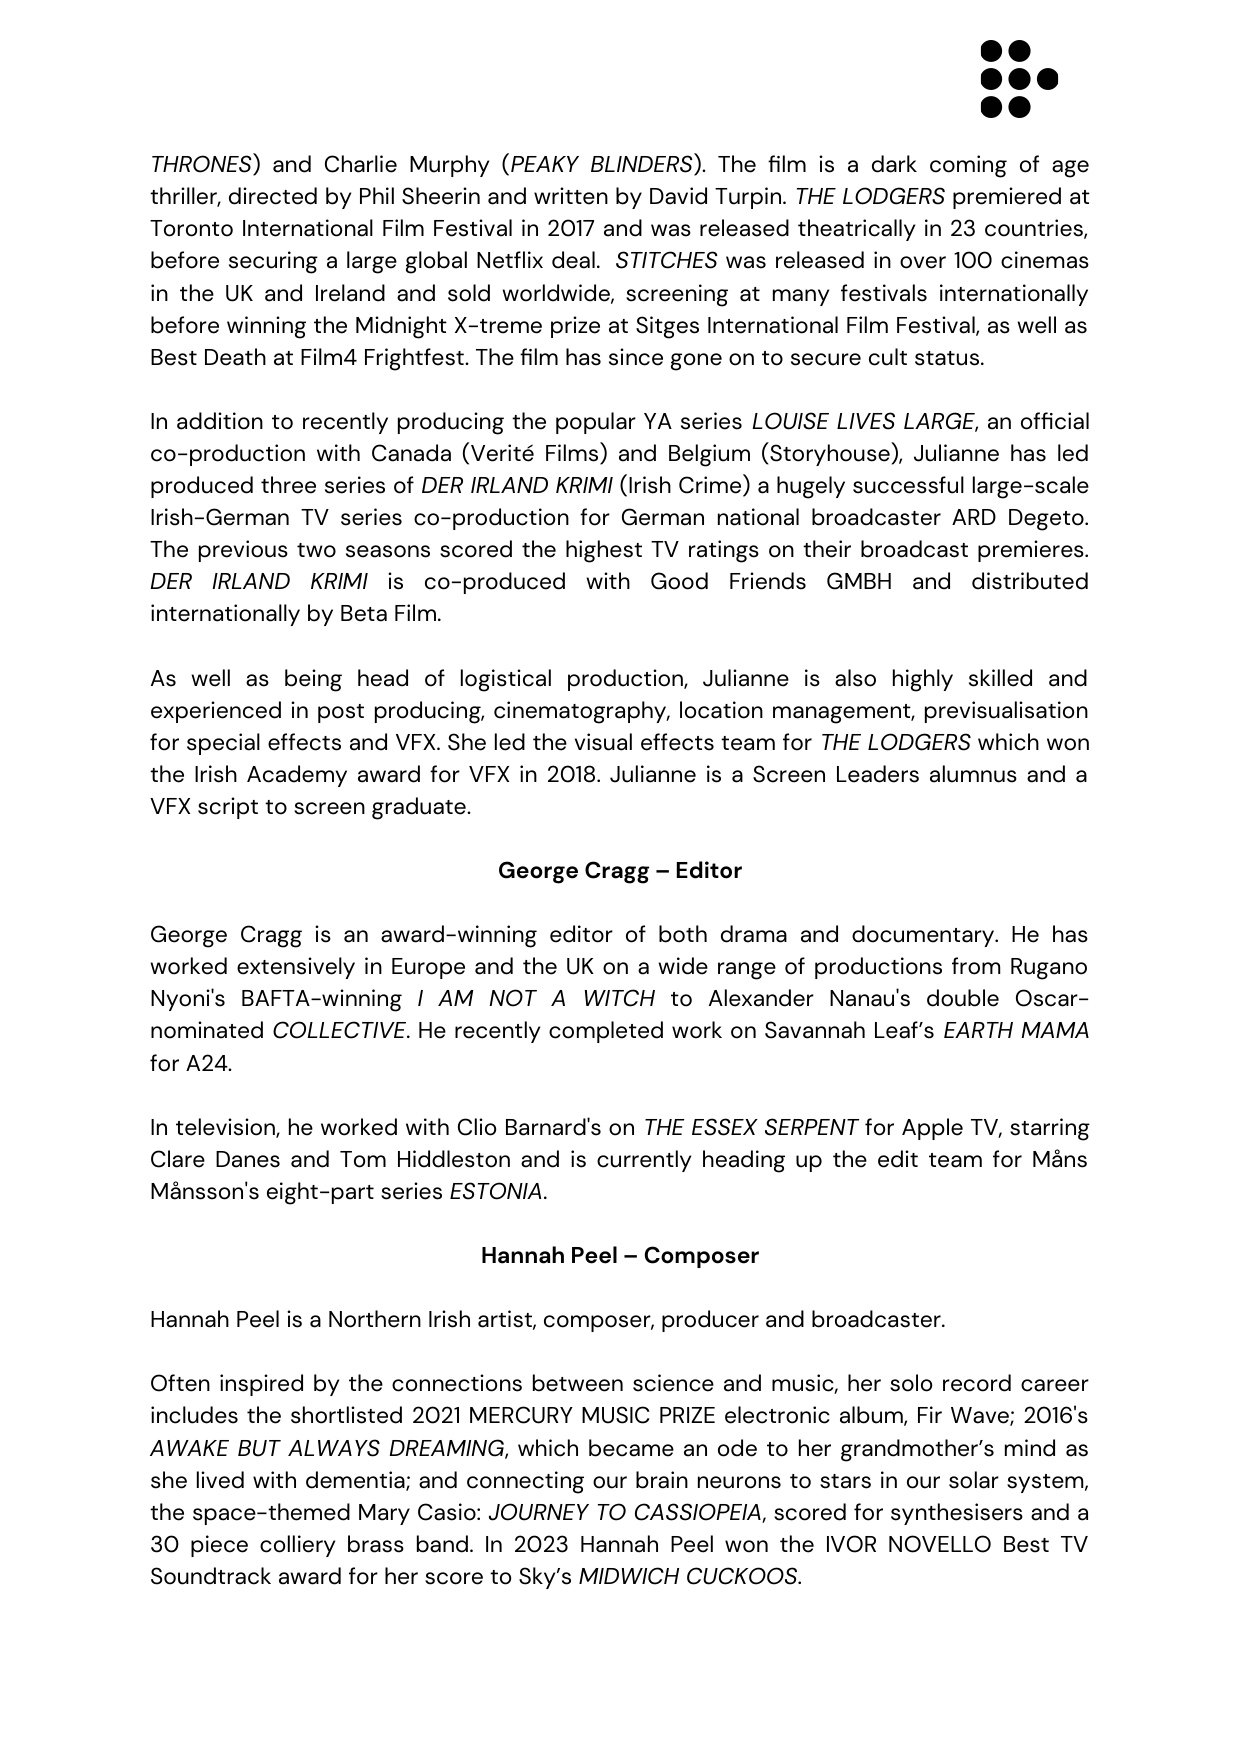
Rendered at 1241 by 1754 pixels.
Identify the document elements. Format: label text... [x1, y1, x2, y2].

text Often inspired by the connections between science and music, her solo record career includes the shortlisted 2021 MERCURY MUSIC PRIZE electronic album, Fir Wave; 2016's AWAKE BUT ALWAYS DREAMING, which became an ode to her grandmother’s mind as she lived with dementia; and connecting our brain neurons to stars in our solar system, the space-themed Mary Casio: JOURNEY TO CASSIOPEIA, scored for synthesisers and a 30 piece colliery brass band. In 2023 Hannah Peel won the IVOR NOVELLO Best TV Soundtrack award for her score to Sky’s MIDWICH CUCKOOS. [150, 1369, 1090, 1591]
text George Cragg – Editor [150, 856, 1090, 886]
picture [980, 40, 1059, 118]
text George Cragg is an award-winning editor of both drama and documentary. He has worked extensively in Europe and the UK on a wide range of productions from Rugano Nyoni's BAFTA-winning I AM NOT A WITCH to Alexander Nanau's double Oscar-nominated COLLECTIVE. He recently completed work on Savannah Leaf’s EARTH MAMA for A24. [150, 920, 1090, 1078]
text As well as being head of logistical production, Julianne is also highly skilled and experienced in post producing, cinematography, location management, previsualisation for special effects and VFX. She led the visual effects team for THE LODGERS which won the Irish Academy award for VFX in 2018. Julianne is a Screen Leaders alumnus and a VFX script to screen graduate. [150, 663, 1090, 821]
text Hannah Peel is a Northern Irish artist, composer, producer and broadcaster. [150, 1305, 1090, 1335]
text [150, 150, 1090, 372]
text In addition to recently producing the popular YA series LOUISE LIVES LARGE, an official co-production with Canada (Verité Films) and Belgium (Storyhouse), Julianne has led produced three series of DER IRLAND KRIMI (Irish Crime) a hugely successful large-scale Irish-German TV series co-production for German national broadcaster ARD Degeto. The previous two seasons scored the highest TV ratings on their broadcast premieres. DER IRLAND KRIMI is co-produced with Good Friends GMBH and distributed internationally by Beta Film. [150, 407, 1090, 629]
text In television, he worked with Clio Barnard's on THE ESSEX SERPENT for Apple TV, starring Clare Danes and Tom Hiddleston and is currently heading up the edit team for Måns Månsson's eight-part series ESTONIA. [150, 1112, 1090, 1206]
text Hannah Peel – Composer [150, 1241, 1090, 1271]
